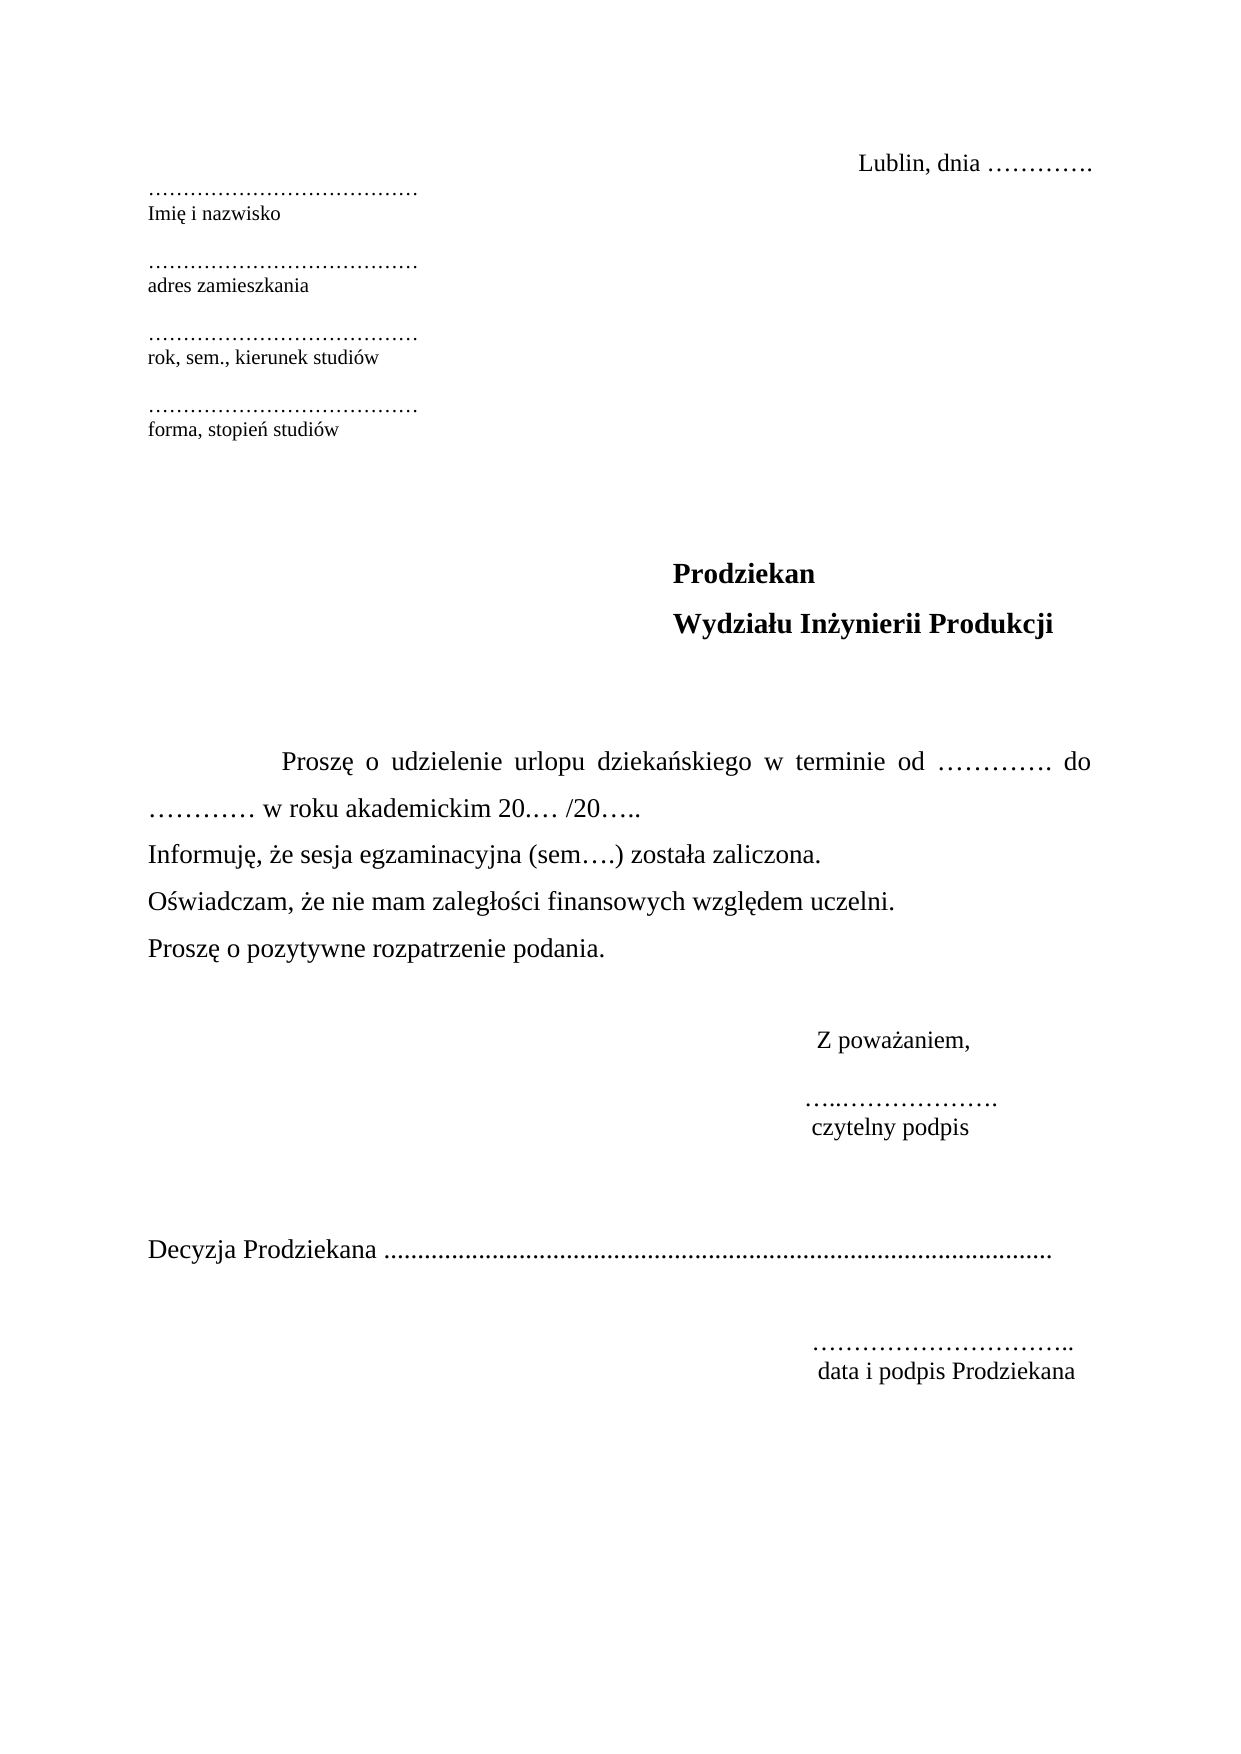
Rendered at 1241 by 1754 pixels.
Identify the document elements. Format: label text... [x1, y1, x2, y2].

text Z poważaniem, [148, 1025, 1093, 1054]
text ………………………………… [148, 248, 1093, 273]
text forma, stopień studiów [148, 417, 1093, 441]
text rok, sem., kierunek studiów [148, 345, 1093, 369]
text Lublin, dnia …………. [148, 148, 1093, 176]
text ………………………….. [148, 1327, 1093, 1356]
text Wydziału Inżynierii Produkcji [148, 606, 1093, 640]
text …..………………. [148, 1083, 1093, 1112]
text Informuję, że sesja egzaminacyjna (sem….) została zaliczona. [148, 839, 1093, 870]
text ………………………………… [148, 176, 1093, 200]
text Oświadczam, że nie mam zaległości finansowych względem uczelni. [148, 885, 1093, 916]
text Prodziekan [148, 556, 1093, 589]
text Proszę o pozytywne rozpatrzenie podania. [148, 932, 1093, 963]
text Decyzja Prodziekana ................................................................................................... [148, 1234, 1093, 1265]
text data i podpis Prodziekana [148, 1356, 1093, 1384]
text czytelny podpis [148, 1112, 1093, 1140]
text ………………………………… [148, 393, 1093, 417]
text Proszę o udzielenie urlopu dziekańskiego w terminie od …………. do ………… w roku akademickim 20.… /20….. [148, 745, 1093, 823]
text adres zamieszkania [148, 273, 1093, 297]
text ………………………………… [148, 321, 1093, 345]
text Imię i nazwisko [148, 200, 1093, 224]
